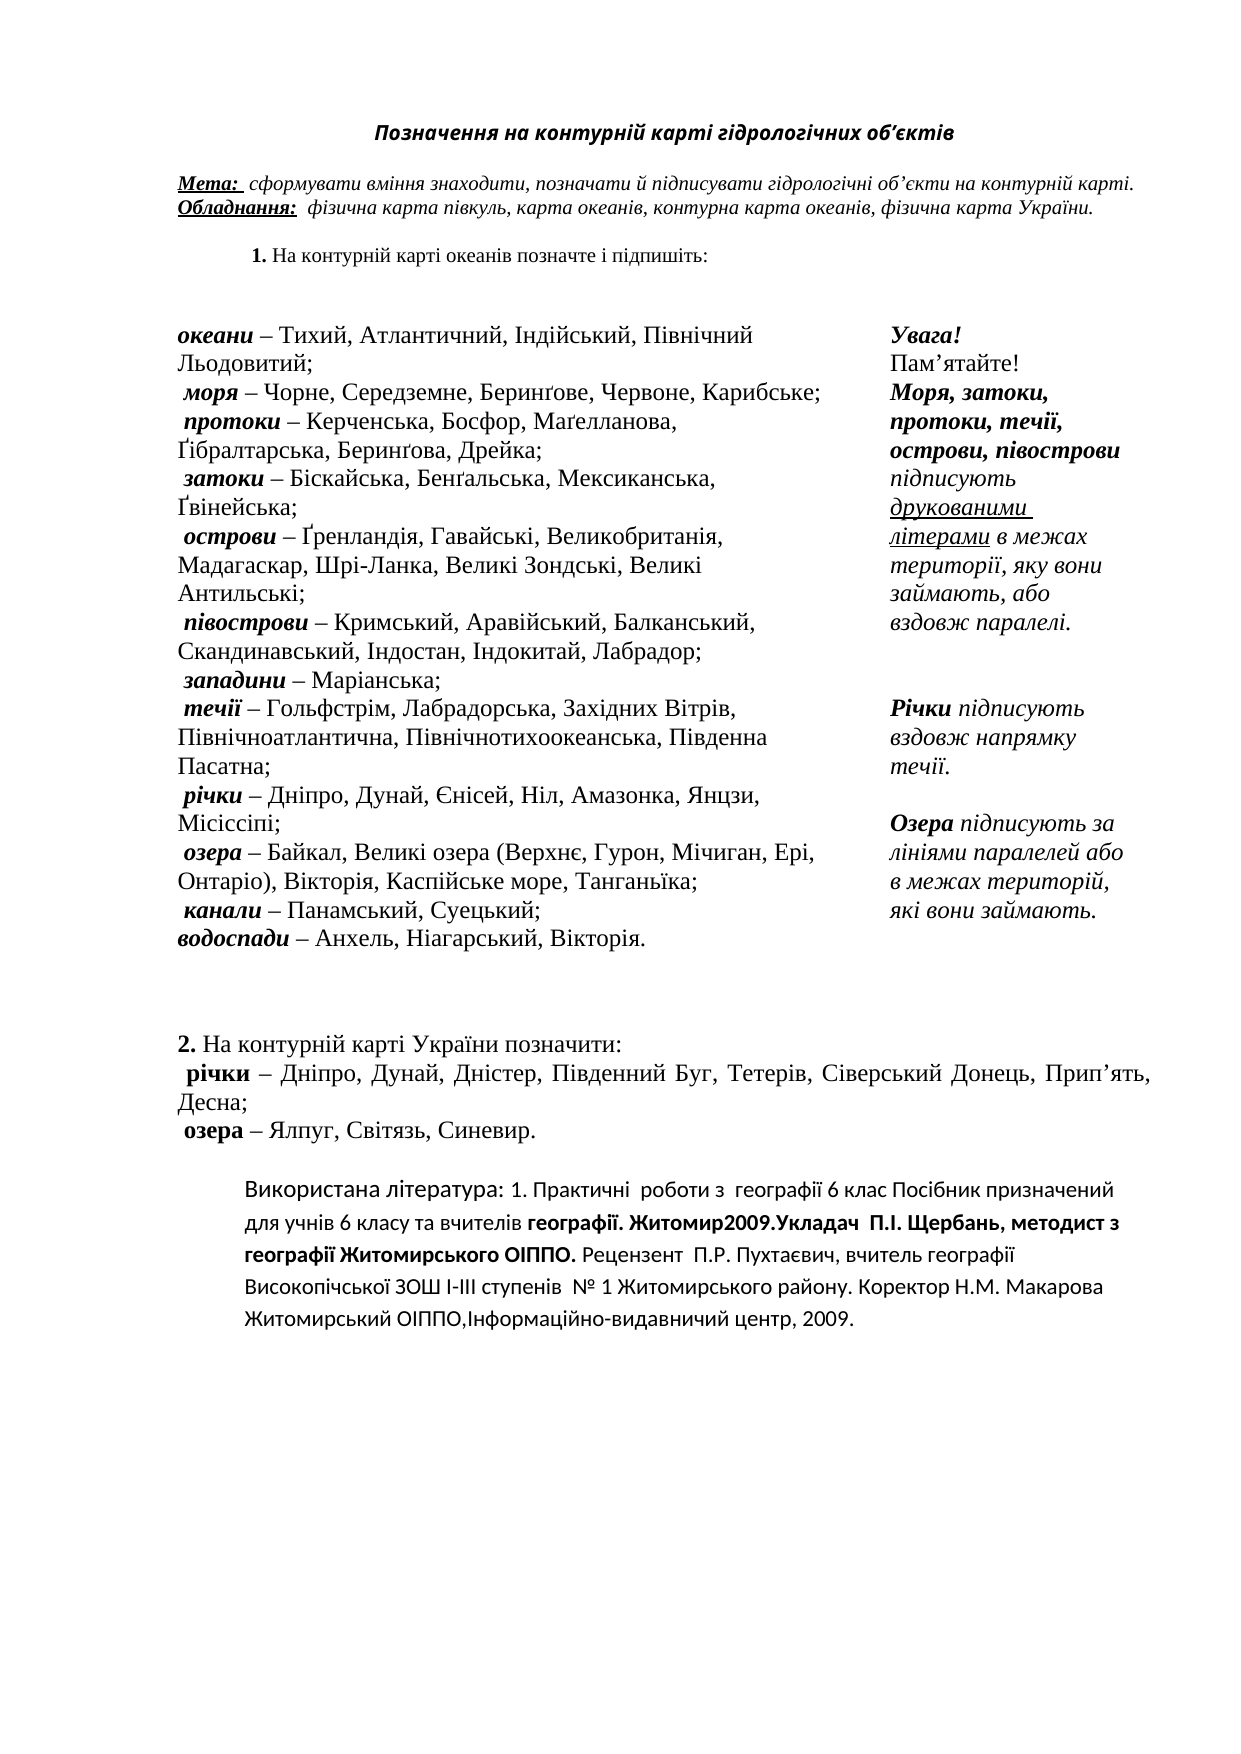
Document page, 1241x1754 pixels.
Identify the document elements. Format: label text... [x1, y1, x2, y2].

text Позначення на контурній карті гідрологічних об’єктів [177, 118, 1152, 147]
text 2. На контурній карті України позначити: [177, 1029, 1152, 1058]
text Обладнання: фізична карта півкуль, карта океанів, контурна карта океанів, фізична карта України. [177, 195, 1152, 219]
table_header океани – Тихий, Атлантичний, Індійський, Північний Льодовитий; моря – Чорне, Середземне, Беринґове, Червоне, Карибське; протоки – Керченська, Босфор, Маґелланова, Ґібралтарська, Беринґова, Дрейка; затоки – Біскайська, Бенґальська, Мексиканська, Ґвінейська; острови – Ґренландія, Гавайські, Великобританія, Мадагаскар, Шрі-Ланка, Великі Зондські, Великі Антильські; півострови – Кримський, Аравійський, Балканський, Скандинавський, Індостан, Індокитай, Лабрадор; западини – Маріанська; течії – Гольфстрім, Лабрадорська, Західних Вітрів, Північноатлантична, Північнотихоокеанська, Південна Пасатна; річки – Дніпро, Дунай, Єнісей, Ніл, Амазонка, Янцзи, Місіссіпі; озера – Байкал, Великі озера (Верхнє, Гурон, Мічиган, Ері, Онтаріо), Вікторія, Каспійське море, Танганьїка; канали – Панамський, Суецький; водоспади – Анхель, Ніагарський, Вікторія. [166, 291, 842, 1029]
text озера – Ялпуг, Світязь, Синевир. [177, 1115, 1152, 1144]
list Використана література: 1. Практичні роботи з географії 6 клас Посібник призначений для учнів 6 класу та вчителів географії. Житомир2009.Укладач П.І. Щербань, методист з географії Житомирського ОІППО. Рецензент П.Р. Пухтаєвич, вчитель географії Високопічської ЗОШ І-ІІІ ступенів № 1 Житомирського району. Коректор Н.М. Макарова Житомирський ОІППО,Інформаційно-видавничий центр, 2009. [244, 1173, 1152, 1332]
table_header Увага! Пам’ятайте! Моря, затоки, протоки, течії, острови, півострови підписують друкованими літерами в межах території, яку вони займають, або вздовж паралелі. Річки підписують вздовж напрямку течії. Озера підписують за лініями паралелей або в межах територій, які вони займають. [842, 291, 1140, 1029]
text річки – Дніпро, Дунай, Дністер, Південний Буг, Тетерів, Сіверський Донець, Прип’ять, Десна; [177, 1058, 1152, 1115]
text Мета: сформувати вміння знаходити, позначати й підписувати гідрологічні об’єкти на контурній карті. [177, 171, 1152, 195]
text 1. На контурній карті океанів позначте і підпишіть: [177, 243, 1152, 267]
